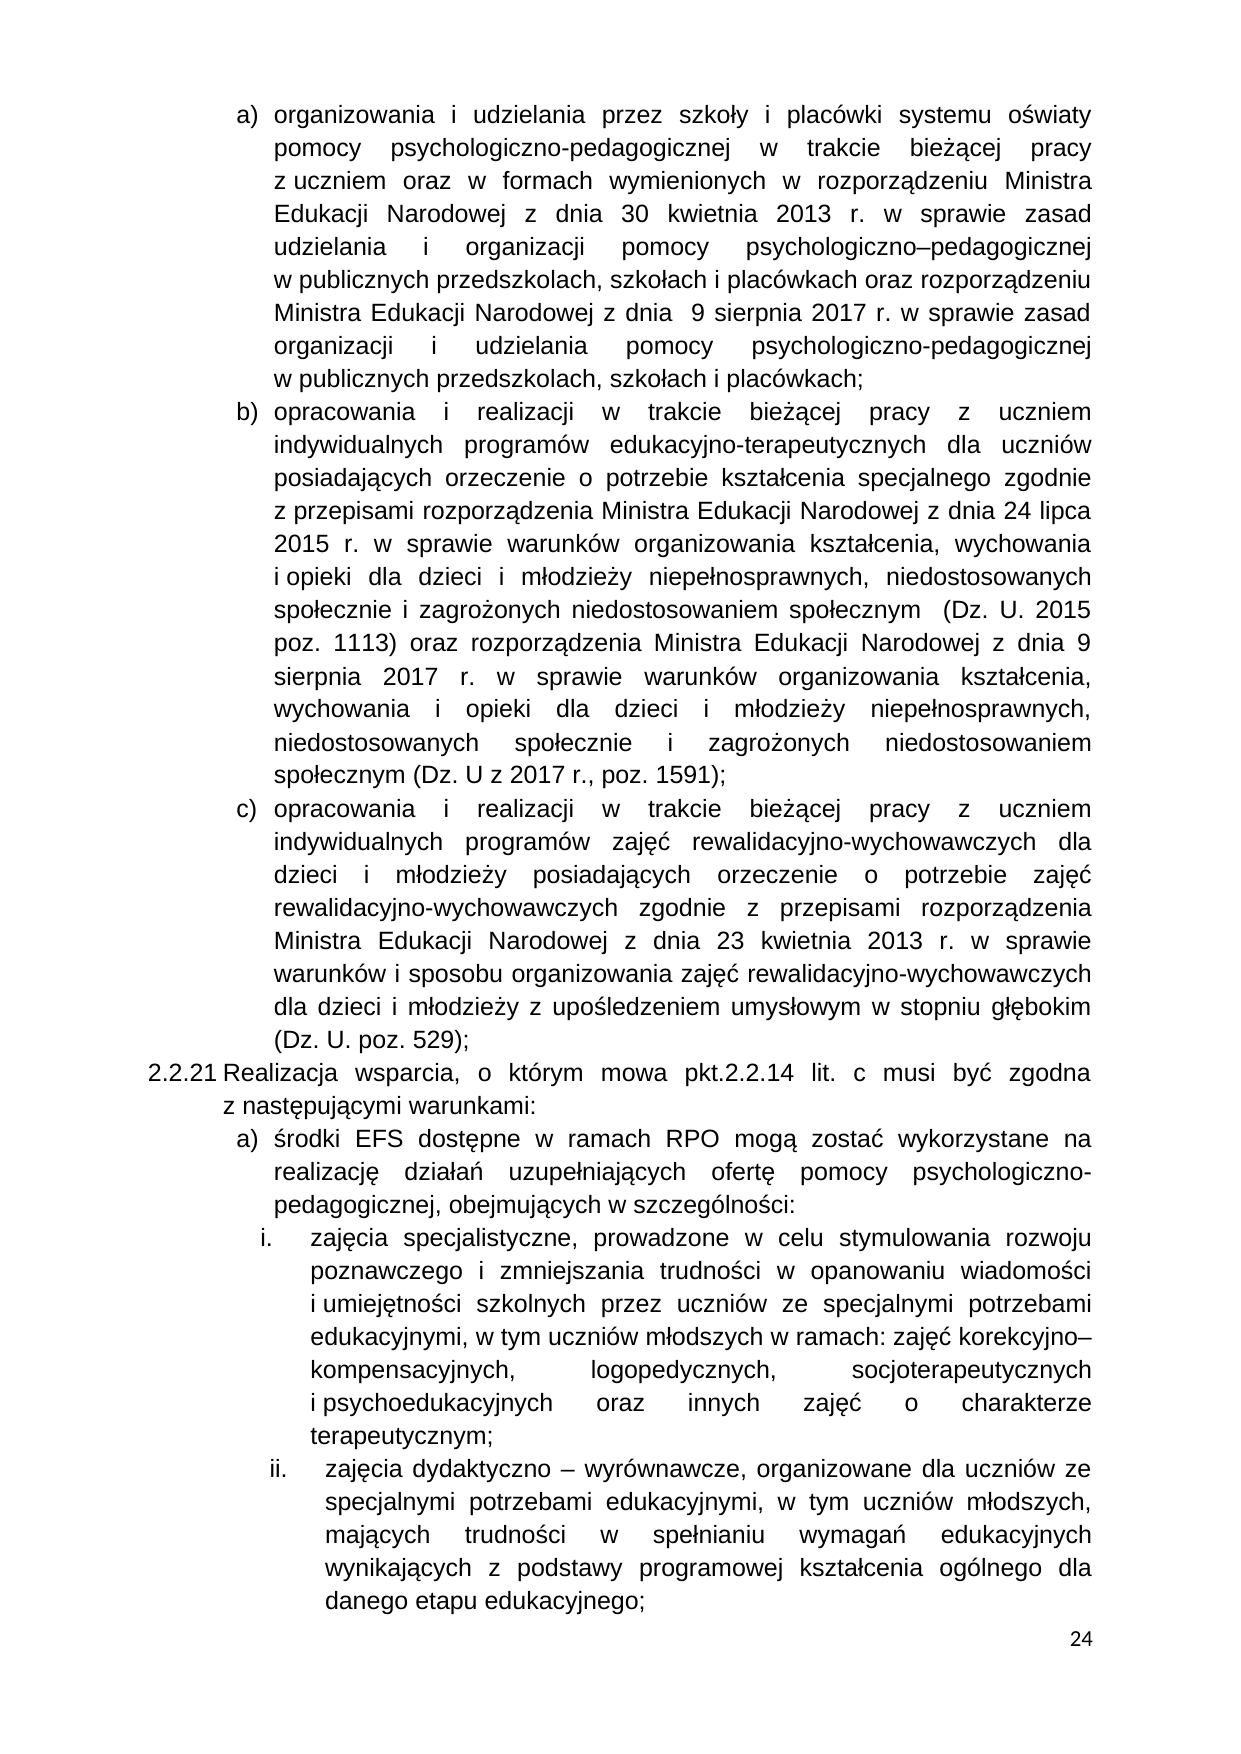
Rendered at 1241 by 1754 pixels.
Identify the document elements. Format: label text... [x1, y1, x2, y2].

list zajęcia dydaktyczno – wyrównawcze, organizowane dla uczniów ze specjalnymi potrzebami edukacyjnymi, w tym uczniów młodszych, mających trudności w spełnianiu wymagań edukacyjnych wynikających z podstawy programowej kształcenia ogólnego dla danego etapu edukacyjnego; [287, 1454, 1093, 1615]
list zajęcia specjalistyczne, prowadzone w celu stymulowania rozwoju poznawczego i zmniejszania trudności w opanowaniu wiadomości i umiejętności szkolnych przez uczniów ze specjalnymi potrzebami edukacyjnymi, w tym uczniów młodszych w ramach: zajęć korekcyjno–kompensacyjnych, logopedycznych, socjoterapeutycznych i psychoedukacyjnych oraz innych zajęć o charakterze terapeutycznym; [273, 1223, 1093, 1450]
list Realizacja wsparcia, o którym mowa pkt.2.2.14 lit. c musi być zgodna z następującymi warunkami: [148, 1058, 1093, 1119]
list środki EFS dostępne w ramach RPO mogą zostać wykorzystane na realizację działań uzupełniających ofertę pomocy psychologiczno-pedagogicznej, obejmujących w szczególności: [236, 1124, 1093, 1218]
list opracowania i realizacji w trakcie bieżącej pracy z uczniem indywidualnych programów edukacyjno-terapeutycznych dla uczniów posiadających orzeczenie o potrzebie kształcenia specjalnego zgodnie z przepisami rozporządzenia Ministra Edukacji Narodowej z dnia 24 lipca 2015 r. w sprawie warunków organizowania kształcenia, wychowania i opieki dla dzieci i młodzieży niepełnosprawnych, niedostosowanych społecznie i zagrożonych niedostosowaniem społecznym (Dz. U. 2015 poz. 1113) oraz rozporządzenia Ministra Edukacji Narodowej z dnia 9 sierpnia 2017 r. w sprawie warunków organizowania kształcenia, wychowania i opieki dla dzieci i młodzieży niepełnosprawnych, niedostosowanych społecznie i zagrożonych niedostosowaniem społecznym (Dz. U z 2017 r., poz. 1591); [236, 397, 1093, 789]
list opracowania i realizacji w trakcie bieżącej pracy z uczniem indywidualnych programów zajęć rewalidacyjno-wychowawczych dla dzieci i młodzieży posiadających orzeczenie o potrzebie zajęć rewalidacyjno-wychowawczych zgodnie z przepisami rozporządzenia Ministra Edukacji Narodowej z dnia 23 kwietnia 2013 r. w sprawie warunków i sposobu organizowania zajęć rewalidacyjno-wychowawczych dla dzieci i młodzieży z upośledzeniem umysłowym w stopniu głębokim (Dz. U. poz. 529); [236, 793, 1093, 1053]
list organizowania i udzielania przez szkoły i placówki systemu oświaty pomocy psychologiczno-pedagogicznej w trakcie bieżącej pracy z uczniem oraz w formach wymienionych w rozporządzeniu Ministra Edukacji Narodowej z dnia 30 kwietnia 2013 r. w sprawie zasad udzielania i organizacji pomocy psychologiczno–pedagogicznej w publicznych przedszkolach, szkołach i placówkach oraz rozporządzeniu Ministra Edukacji Narodowej z dnia 9 sierpnia 2017 r. w sprawie zasad organizacji i udzielania pomocy psychologiczno-pedagogicznej w publicznych przedszkolach, szkołach i placówkach; [236, 100, 1093, 393]
